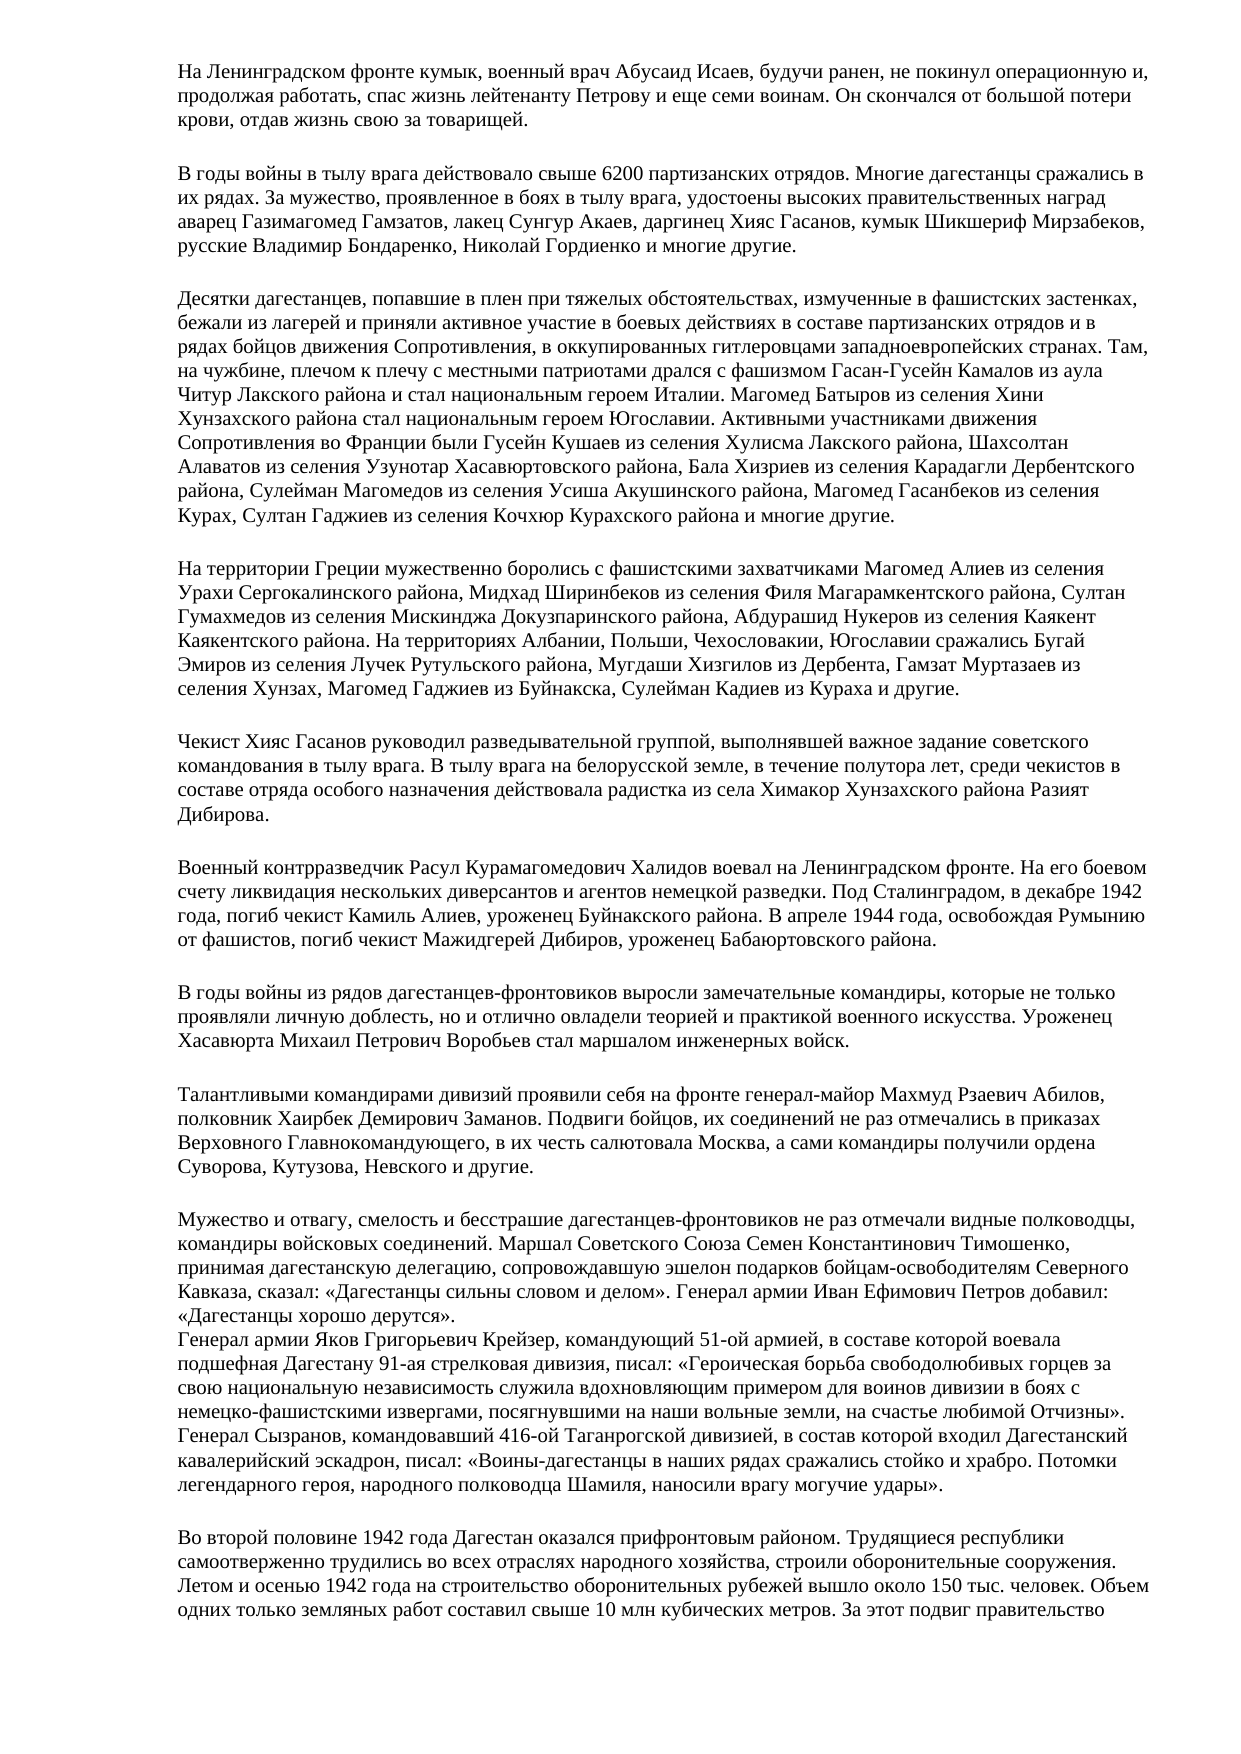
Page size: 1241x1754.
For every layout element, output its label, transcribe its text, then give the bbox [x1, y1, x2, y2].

text Военный контрразведчик Расул Курамагомедович Халидов воевал на Ленинградском фронте. На его боевом счету ликвидация нескольких диверсантов и агентов немецкой разведки. Под Сталинградом, в декабре 1942 года, погиб чекист Камиль Алиев, уроженец Буйнакского района. В апреле 1944 года, освобождая Румынию от фашистов, погиб чекист Мажидгерей Дибиров, уроженец Бабаюртовского района. [177, 855, 1152, 951]
text В годы войны в тылу врага действовало свыше 6200 партизанских отрядов. Многие дагестанцы сражались в их рядах. За мужество, проявленное в боях в тылу врага, удостоены высоких правительственных наград аварец Газимагомед Гамзатов, лакец Сунгур Акаев, даргинец Хияс Гасанов, кумык Шикшериф Мирзабеков, русские Владимир Бондаренко, Николай Гордиенко и многие другие. [177, 161, 1152, 257]
text Чекист Хияс Гасанов руководил разведывательной группой, выполнявшей важное задание советского командования в тылу врага. В тылу врага на белорусской земле, в течение полутора лет, среди чекистов в составе отряда особого назначения действовала радистка из села Химакор Хунзахского района Разият Дибирова. [177, 729, 1152, 826]
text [177, 1525, 1152, 1621]
text Десятки дагестанцев, попавшие в плен при тяжелых обстоятельствах, измученные в фашистских застенках, бежали из лагерей и приняли активное участие в боевых действиях в составе партизанских отрядов и в рядах бойцов движения Сопротивления, в оккупированных гитлеровцами западноевропейских странах. Там, на чужбине, плечом к плечу с местными патриотами дрался с фашизмом Гасан-Гусейн Камалов из аула Читур Лакского района и стал национальным героем Италии. Магомед Батыров из селения Хини Хунзахского района стал национальным героем Югославии. Активными участниками движения Сопротивления во Франции были Гусейн Кушаев из селения Хулисма Лакского района, Шахсолтан Алаватов из селения Узунотар Хасавюртовского района, Бала Хизриев из селения Карадагли Дербентского района, Сулейман Магомедов из селения Усиша Акушинского района, Магомед Гасанбеков из селения Курах, Султан Гаджиев из селения Кочхюр Курахского района и многие другие. [177, 286, 1152, 527]
text В годы войны из рядов дагестанцев-фронтовиков выросли замечательные командиры, которые не только проявляли личную доблесть, но и отлично овладели теорией и практикой военного искусства. Уроженец Хасавюрта Михаил Петрович Воробьев стал маршалом инженерных войск. [177, 980, 1152, 1052]
text На Ленинградском фронте кумык, военный врач Абусаид Исаев, будучи ранен, не покинул операционную и, продолжая работать, спас жизнь лейтенанту Петрову и еще семи воинам. Он скончался от большой потери крови, отдав жизнь свою за товарищей. [177, 59, 1152, 131]
text Талантливыми командирами дивизий проявили себя на фронте генерал-майор Махмуд Рзаевич Абилов, полковник Хаирбек Демирович Заманов. Подвиги бойцов, их соединений не раз отмечались в приказах Верховного Главнокомандующего, в их честь салютовала Москва, а сами командиры получили ордена Суворова, Кутузова, Невского и другие. [177, 1081, 1152, 1178]
text Мужество и отвагу, смелость и бесстрашие дагестанцев-фронтовиков не раз отмечали видные полководцы, командиры войсковых соединений. Маршал Советского Союза Семен Константинович Тимошенко, принимая дагестанскую делегацию, сопровождавшую эшелон подарков бойцам-освободителям Северного Кавказа, сказал: «Дагестанцы сильны словом и делом». Генерал армии Иван Ефимович Петров добавил: «Дагестанцы хорошо дерутся». Генерал армии Яков Григорьевич Крейзер, командующий 51-ой армией, в составе которой воевала подшефная Дагестану 91-ая стрелковая дивизия, писал: «Героическая борьба свободолюбивых горцев за свою национальную независимость служила вдохновляющим примером для воинов дивизии в боях с немецко-фашистскими извергами, посягнувшими на наши вольные земли, на счастье любимой Отчизны». Генерал Сызранов, командовавший 416-ой Таганрогской дивизией, в состав которой входил Дагестанский кавалерийский эскадрон, писал: «Воины-дагестанцы в наших рядах сражались стойко и храбро. Потомки легендарного героя, народного полководца Шамиля, наносили врагу могучие удары». [177, 1207, 1152, 1496]
text На территории Греции мужественно боролись с фашистскими захватчиками Магомед Алиев из селения Урахи Сергокалинского района, Мидхад Ширинбеков из селения Филя Магарамкентского района, Султан Гумахмедов из селения Мискинджа Докузпаринского района, Абдурашид Нукеров из селения Каякент Каякентского района. На территориях Албании, Польши, Чехословакии, Югославии сражались Бугай Эмиров из селения Лучек Рутульского района, Мугдаши Хизгилов из Дербента, Гамзат Муртазаев из селения Хунзах, Магомед Гаджиев из Буйнакска, Сулейман Кадиев из Кураха и другие. [177, 556, 1152, 700]
